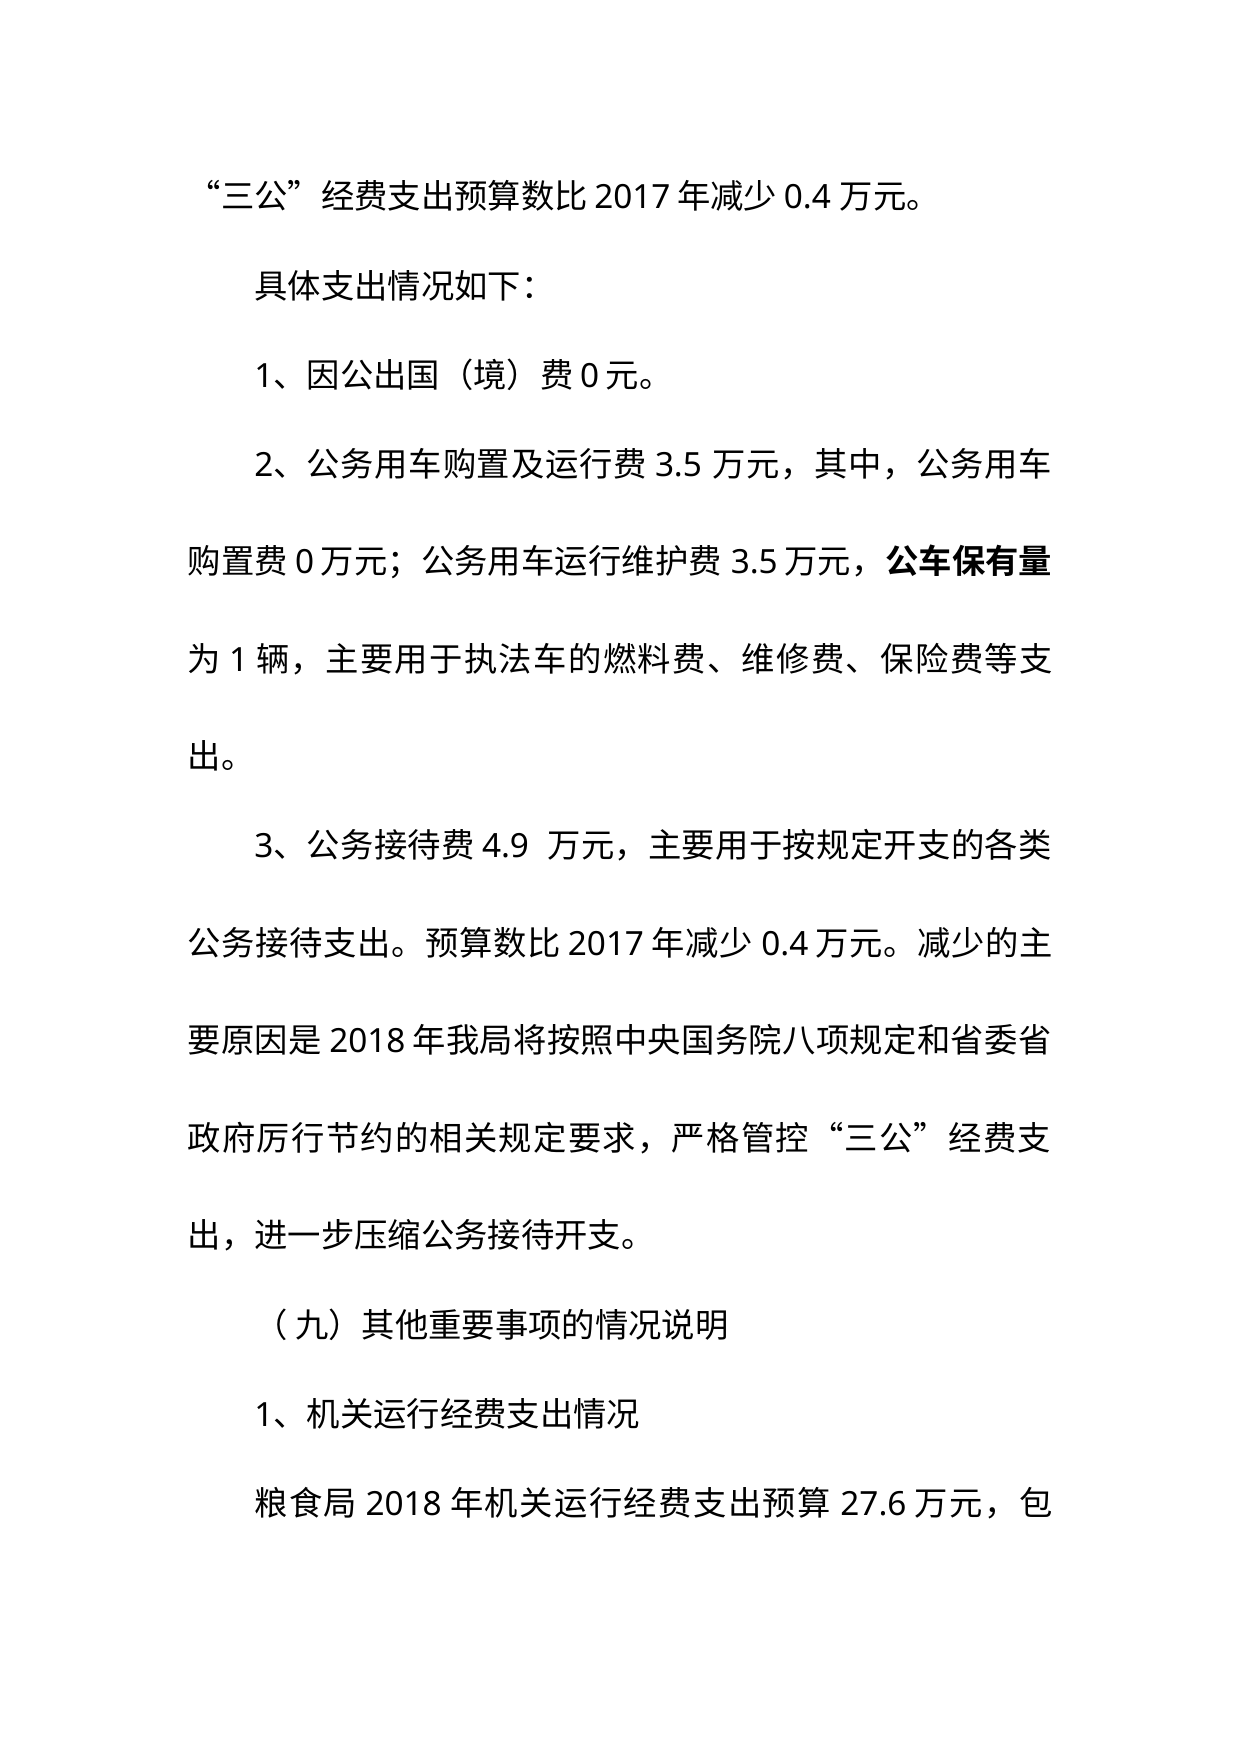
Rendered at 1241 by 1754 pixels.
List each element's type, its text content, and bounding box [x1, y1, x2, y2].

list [187, 1468, 1053, 1533]
list 公务用车购置及运行费3.5 万元，其中，公务用车购置费0万元；公务用车运行维护费 3.5万元，公车保有量为1辆，主要用于执法车的燃料费、维修费、保险费等支出。 [187, 429, 1053, 787]
list （ 九）其他重要事项的情况说明 [187, 1290, 1053, 1355]
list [187, 162, 1053, 227]
list 具体支出情况如下： [187, 251, 1053, 316]
list 机关运行经费支出情况 [187, 1379, 1053, 1444]
list 公务接待费4.9 万元，主要用于按规定开支的各类公务接待支出。预算数比2017年减少 0.4万元。减少的主要原因是2018年我局将按照中央国务院八项规定和省委省政府厉行节约的相关规定要求，严格管控“三公”经费支出，进一步压缩公务接待开支。 [187, 811, 1053, 1266]
list 因公出国（境）费0元。 [187, 340, 1053, 405]
